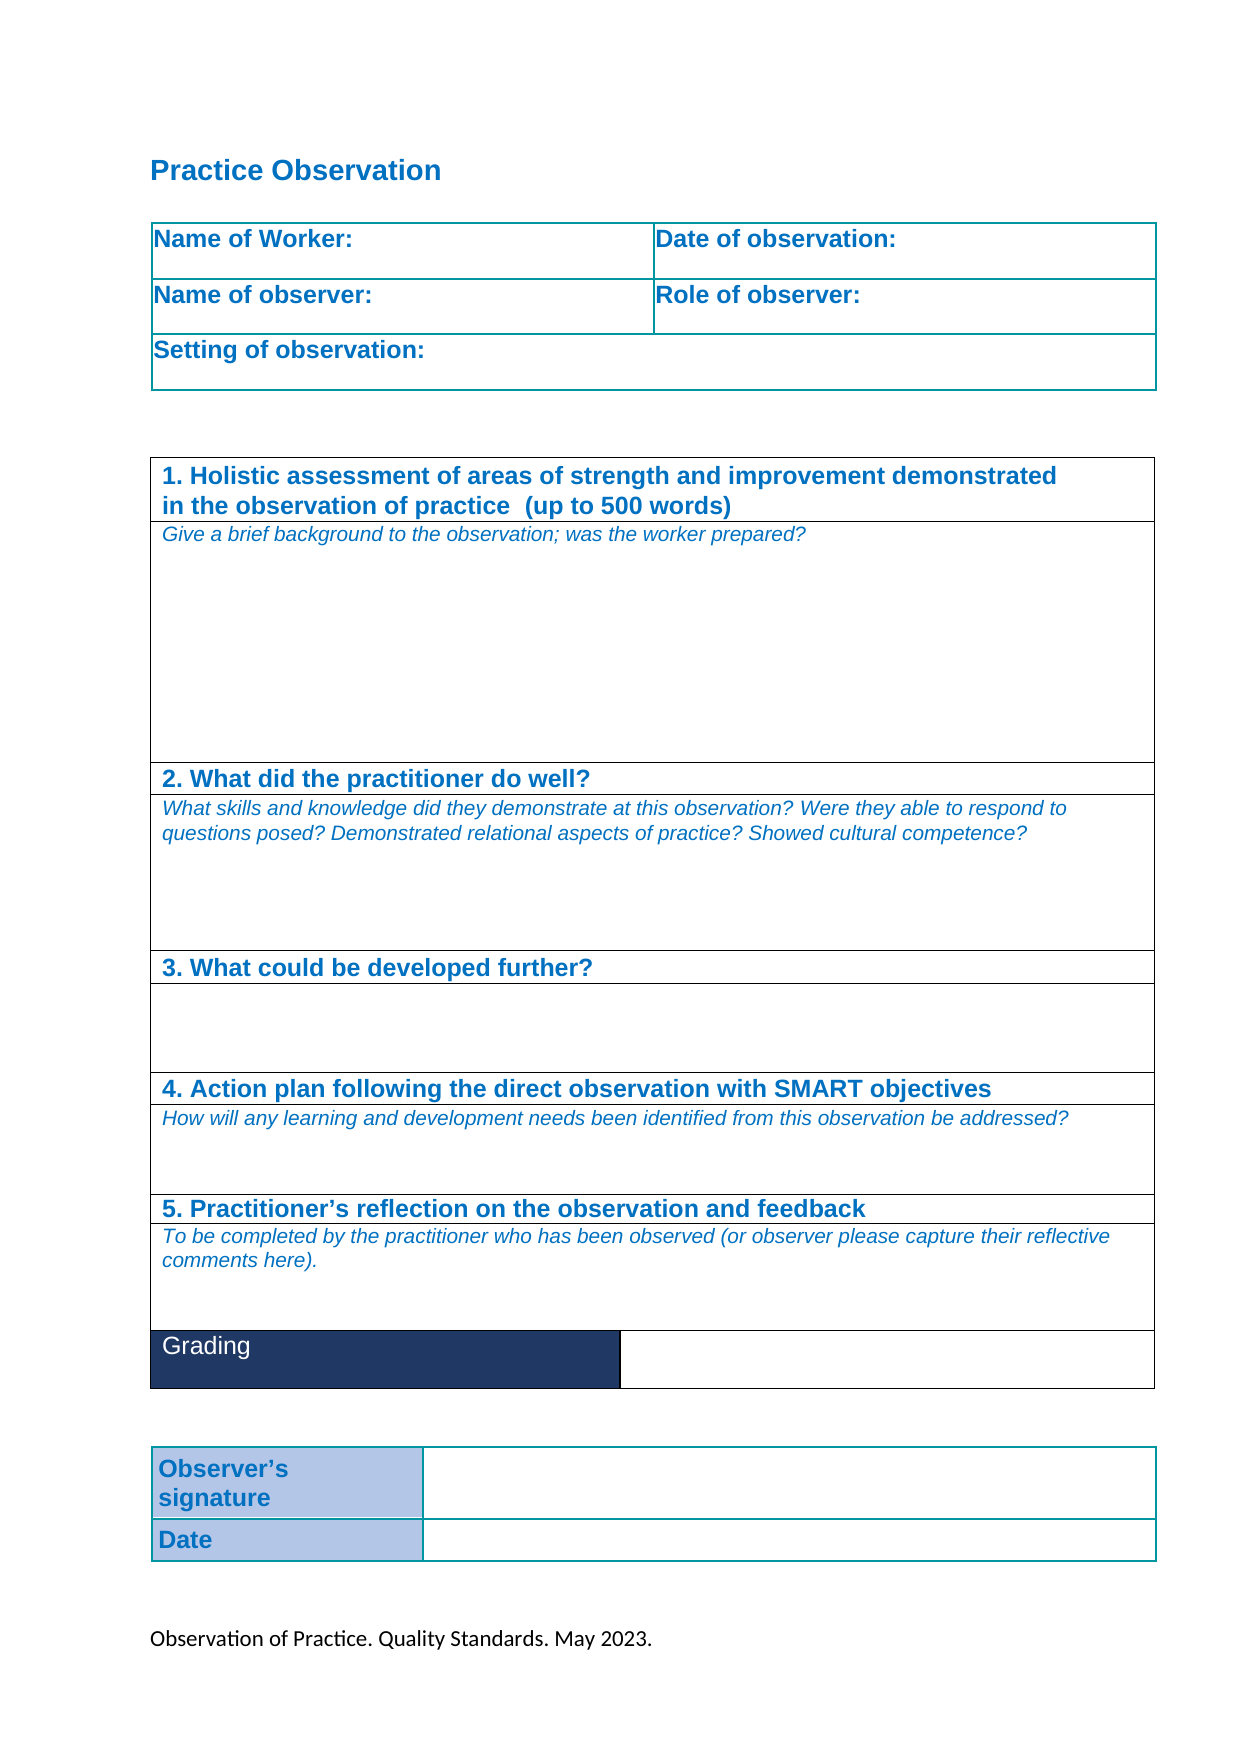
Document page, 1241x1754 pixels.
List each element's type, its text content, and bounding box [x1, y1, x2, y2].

table_cell Setting of observation: [153, 335, 1155, 389]
table_cell Date [153, 1520, 422, 1560]
table_cell [424, 1520, 1155, 1560]
table_cell 5. Practitioner’s reflection on the observation and feedback [151, 1195, 1154, 1223]
table_header 1. Holistic assessment of areas of strength and improvement demonstrated in the observation of practice (up to 500 words) [151, 458, 1154, 521]
table_cell [151, 984, 1154, 1072]
table_cell 4. Action plan following the direct observation with SMART objectives [151, 1073, 1154, 1104]
table_header Observer’s signature [153, 1448, 422, 1517]
table_cell 2. What did the practitioner do well? [151, 763, 1154, 794]
table_cell Give a brief background to the observation; was the worker prepared? [151, 522, 1154, 762]
table_cell Name of observer: [153, 280, 653, 333]
text Practice Observation [150, 152, 1092, 186]
table_cell To be completed by the practitioner who has been observed (or observer please capture their reflective comments here). [151, 1224, 1154, 1330]
table_cell What skills and knowledge did they demonstrate at this observation? Were they able to respond to questions posed? Demonstrated relational aspects of practice? Showed cultural competence? [151, 795, 1154, 950]
table_cell [621, 1331, 1154, 1388]
table_cell Grading [151, 1331, 619, 1388]
table_cell 3. What could be developed further? [151, 951, 1154, 982]
table_header [424, 1448, 1155, 1517]
table_header Date of observation: [655, 224, 1155, 278]
table_cell Role of observer: [655, 280, 1155, 333]
table_cell How will any learning and development needs been identified from this observation be addressed? [151, 1105, 1154, 1193]
table_header Name of Worker: [153, 224, 653, 278]
